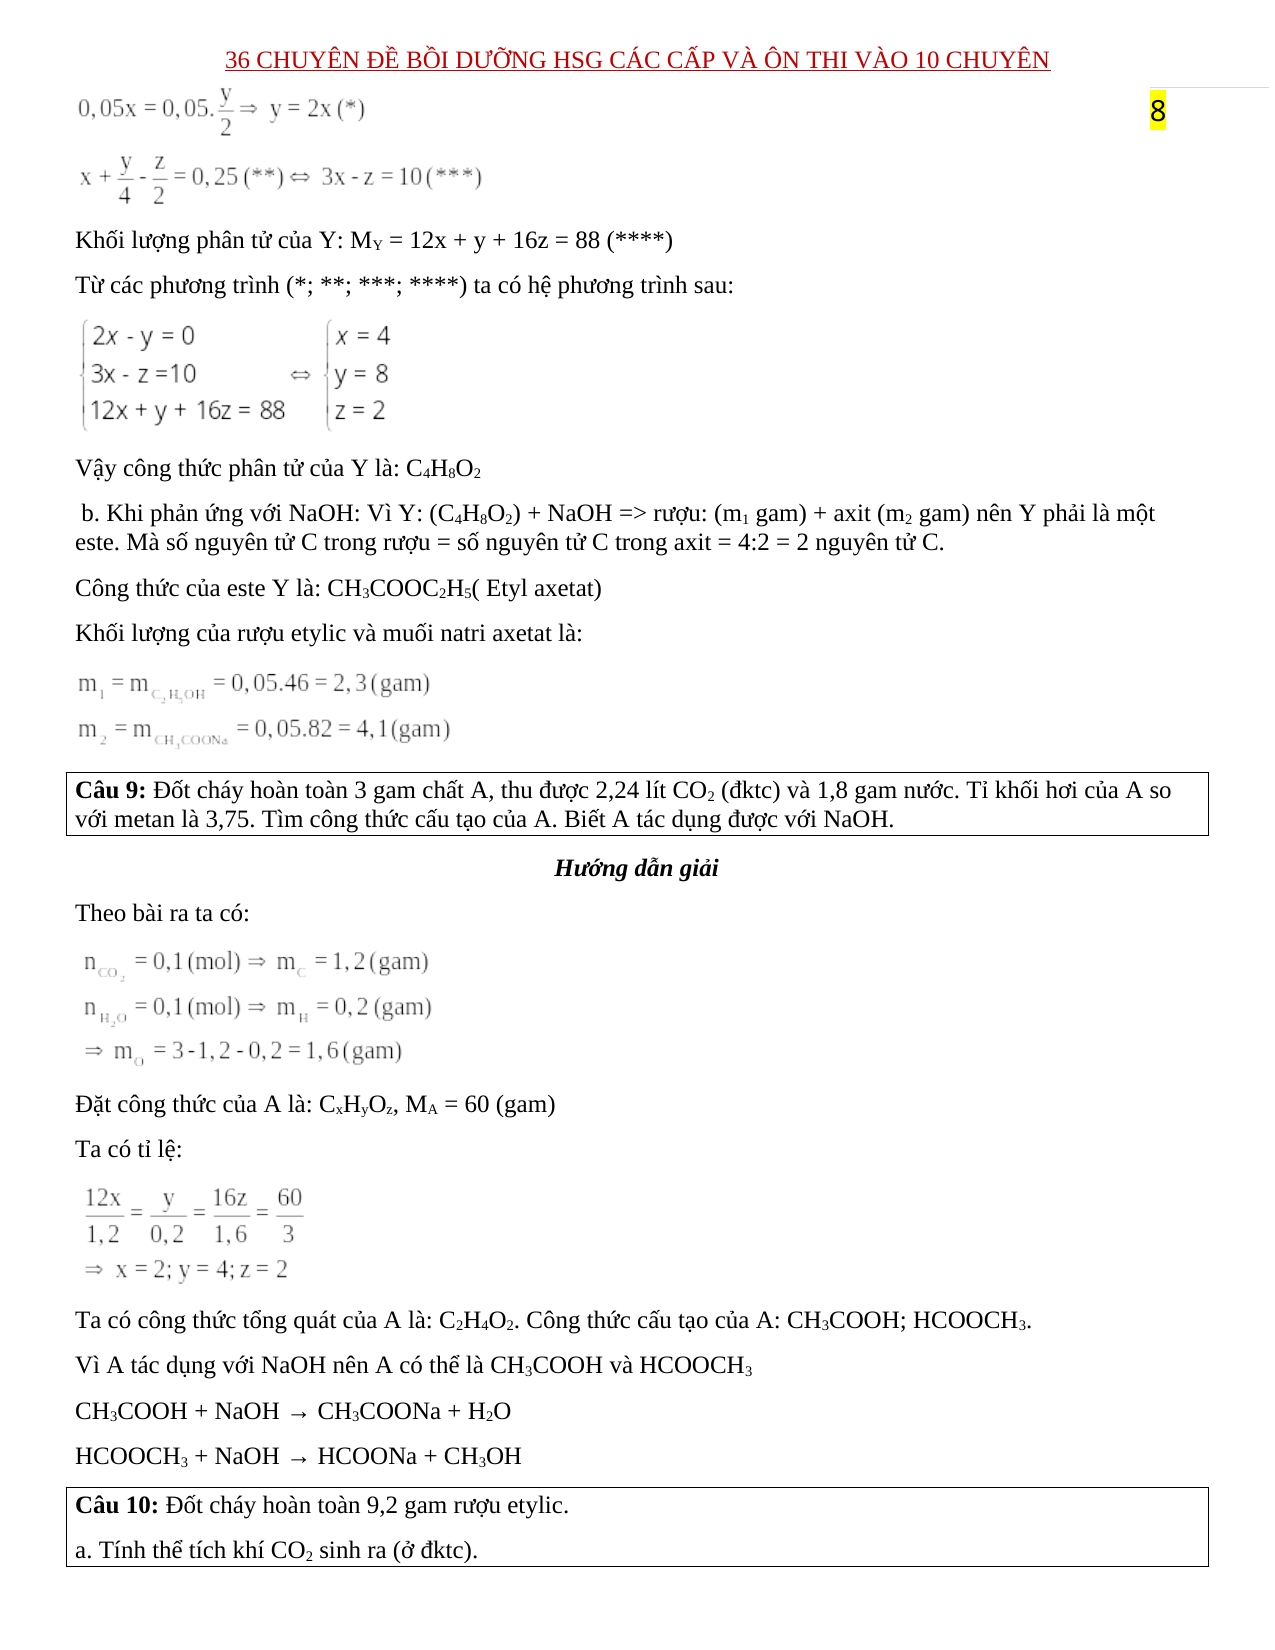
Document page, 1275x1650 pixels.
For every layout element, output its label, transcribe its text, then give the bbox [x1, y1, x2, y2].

text Khối lượng của rượu etylic và muối natri axetat là: [75, 618, 1200, 647]
text Theo bài ra ta có: [75, 898, 1200, 927]
text Hướng dẫn giải [75, 853, 1200, 881]
text Từ các phương trình (*; **; ***; ****) ta có hệ phương trình sau: [75, 271, 1200, 299]
text Vậy công thức phân tử của Y là: C4H8O2 [75, 453, 1200, 482]
text Công thức của este Y là: CH3COOC2H5( Etyl axetat) [75, 573, 1200, 601]
text Đặt công thức của A là: CxHyOz, MA = 60 (gam) [75, 1089, 1200, 1118]
text Ta có công thức tổng quát của A là: C2H4O2. Công thức cấu tạo của A: CH3COOH; HCOOCH3. [75, 1305, 1200, 1334]
text Câu 10: Đốt cháy hoàn toàn 9,2 gam rượu etylic. [67, 1488, 1208, 1519]
text Ta có tỉ lệ: [75, 1134, 1200, 1163]
text CH3COOH + NaOH → CH3COONa + H2O [75, 1396, 1200, 1425]
text a. Tính thể tích khí CO2 sinh ra (ở đktc). [67, 1532, 1208, 1566]
text Câu 9: Đốt cháy hoàn toàn 3 gam chất A, thu được 2,24 lít CO2 (đktc) và 1,8 gam nước. Tỉ khối hơi của A so với metan là 3,75. Tìm công thức cấu tạo của A. Biết A tác dụng được với NaOH. [67, 773, 1208, 835]
text Vì A tác dụng với NaOH nên A có thể là CH3COOH và HCOOCH3 [75, 1351, 1200, 1379]
text Khối lượng phân tử của Y: MY = 12x + y + 16z = 88 (****) [75, 225, 1200, 254]
text b. Khi phản ứng với NaOH: Vì Y: (C4H8O2) + NaOH => rượu: (m1 gam) + axit (m2 gam) nên Y phải là một este. Mà số nguyên tử C trong rượu = số nguyên tử C trong axit = 4:2 = 2 nguyên tử C. [75, 498, 1200, 556]
text HCOOCH3 + NaOH → HCOONa + CH3OH [75, 1441, 1200, 1470]
